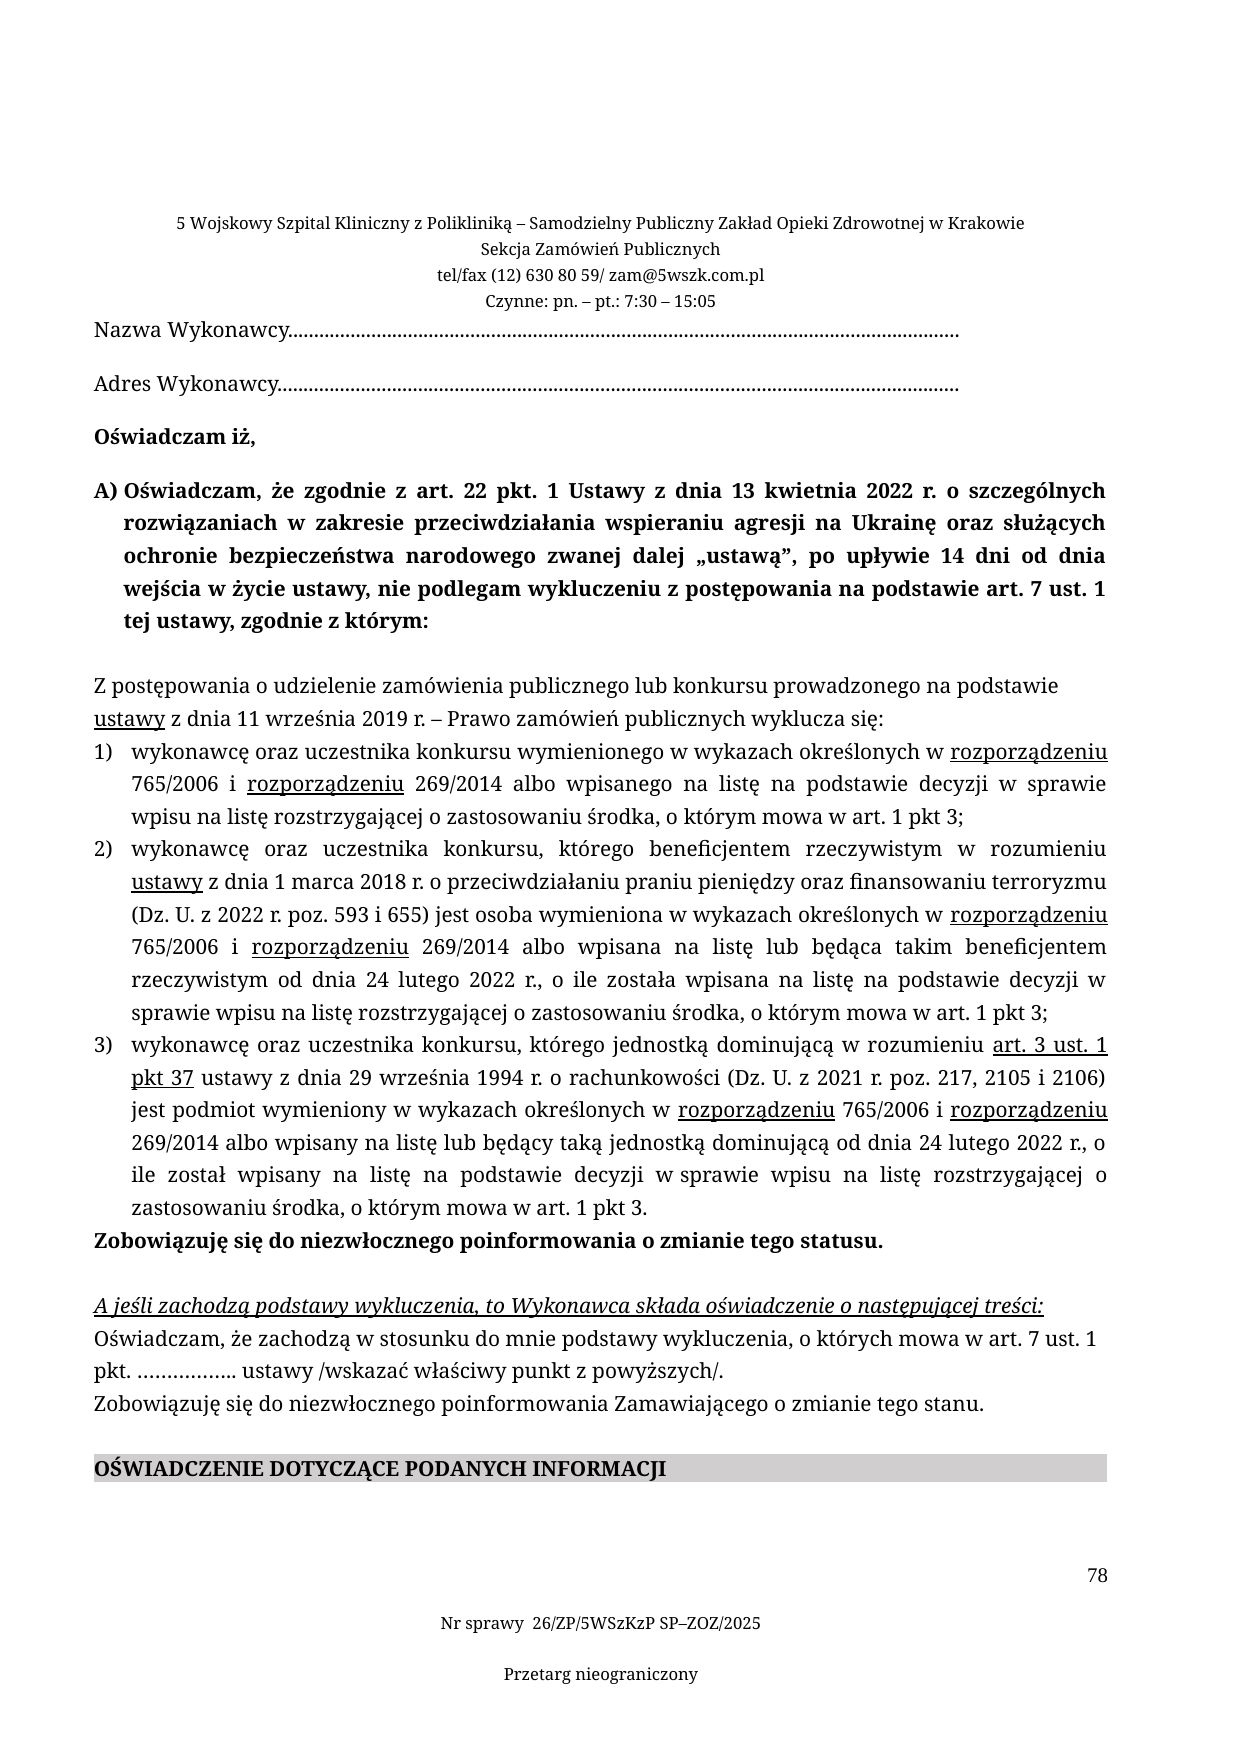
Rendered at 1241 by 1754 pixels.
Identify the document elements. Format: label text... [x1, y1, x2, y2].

text Zobowiązuję się do niezwłocznego poinformowania o zmianie tego statusu. [94, 1226, 1107, 1254]
text Zobowiązuję się do niezwłocznego poinformowania Zamawiającego o zmianie tego stanu. [94, 1389, 1107, 1417]
text Nazwa Wykonawcy................................................................................................................................. [94, 316, 1107, 344]
text Oświadczam iż, [94, 422, 1107, 451]
text OŚWIADCZENIE DOTYCZĄCE PODANYCH INFORMACJI [94, 1454, 1107, 1482]
list wykonawcę oraz uczestnika konkursu wymienionego w wykazach określonych w rozporządzeniu 765/2006 i rozporządzeniu 269/2014 albo wpisanego na listę na podstawie decyzji w sprawie wpisu na listę rozstrzygającej o zastosowaniu środka, o którym mowa w art. 1 pkt 3; [94, 737, 1107, 830]
list Oświadczam, że zgodnie z art. 22 pkt. 1 Ustawy z dnia 13 kwietnia 2022 r. o szczególnych rozwiązaniach w zakresie przeciwdziałania wspieraniu agresji na Ukrainę oraz służących ochronie bezpieczeństwa narodowego zwanej dalej „ustawą”, po upływie 14 dni od dnia wejścia w życie ustawy, nie podlegam wykluczeniu z postępowania na podstawie art. 7 ust. 1 tej ustawy, zgodnie z którym: [94, 476, 1107, 635]
text A jeśli zachodzą podstawy wykluczenia, to Wykonawca składa oświadczenie o następującej treści: [94, 1291, 1107, 1319]
text Adres Wykonawcy................................................................................................................................... [94, 369, 1107, 397]
list wykonawcę oraz uczestnika konkursu, którego beneficjentem rzeczywistym w rozumieniu ustawy z dnia 1 marca 2018 r. o przeciwdziałaniu praniu pieniędzy oraz finansowaniu terroryzmu (Dz. U. z 2022 r. poz. 593 i 655) jest osoba wymieniona w wykazach określonych w rozporządzeniu 765/2006 i rozporządzeniu 269/2014 albo wpisana na listę lub będąca takim beneficjentem rzeczywistym od dnia 24 lutego 2022 r., o ile została wpisana na listę na podstawie decyzji w sprawie wpisu na listę rozstrzygającej o zastosowaniu środka, o którym mowa w art. 1 pkt 3; [94, 834, 1107, 1026]
text Oświadczam, że zachodzą w stosunku do mnie podstawy wykluczenia, o których mowa w art. 7 ust. 1 pkt. …………….. ustawy /wskazać właściwy punkt z powyższych/. [94, 1324, 1107, 1385]
text Z postępowania o udzielenie zamówienia publicznego lub konkursu prowadzonego na podstawie ustawy z dnia 11 września 2019 r. – Prawo zamówień publicznych wyklucza się: [94, 672, 1107, 733]
list wykonawcę oraz uczestnika konkursu, którego jednostką dominującą w rozumieniu art. 3 ust. 1 pkt 37 ustawy z dnia 29 września 1994 r. o rachunkowości (Dz. U. z 2021 r. poz. 217, 2105 i 2106) jest podmiot wymieniony w wykazach określonych w rozporządzeniu 765/2006 i rozporządzeniu 269/2014 albo wpisany na listę lub będący taką jednostką dominującą od dnia 24 lutego 2022 r., o ile został wpisany na listę na podstawie decyzji w sprawie wpisu na listę rozstrzygającej o zastosowaniu środka, o którym mowa w art. 1 pkt 3. [94, 1030, 1107, 1222]
